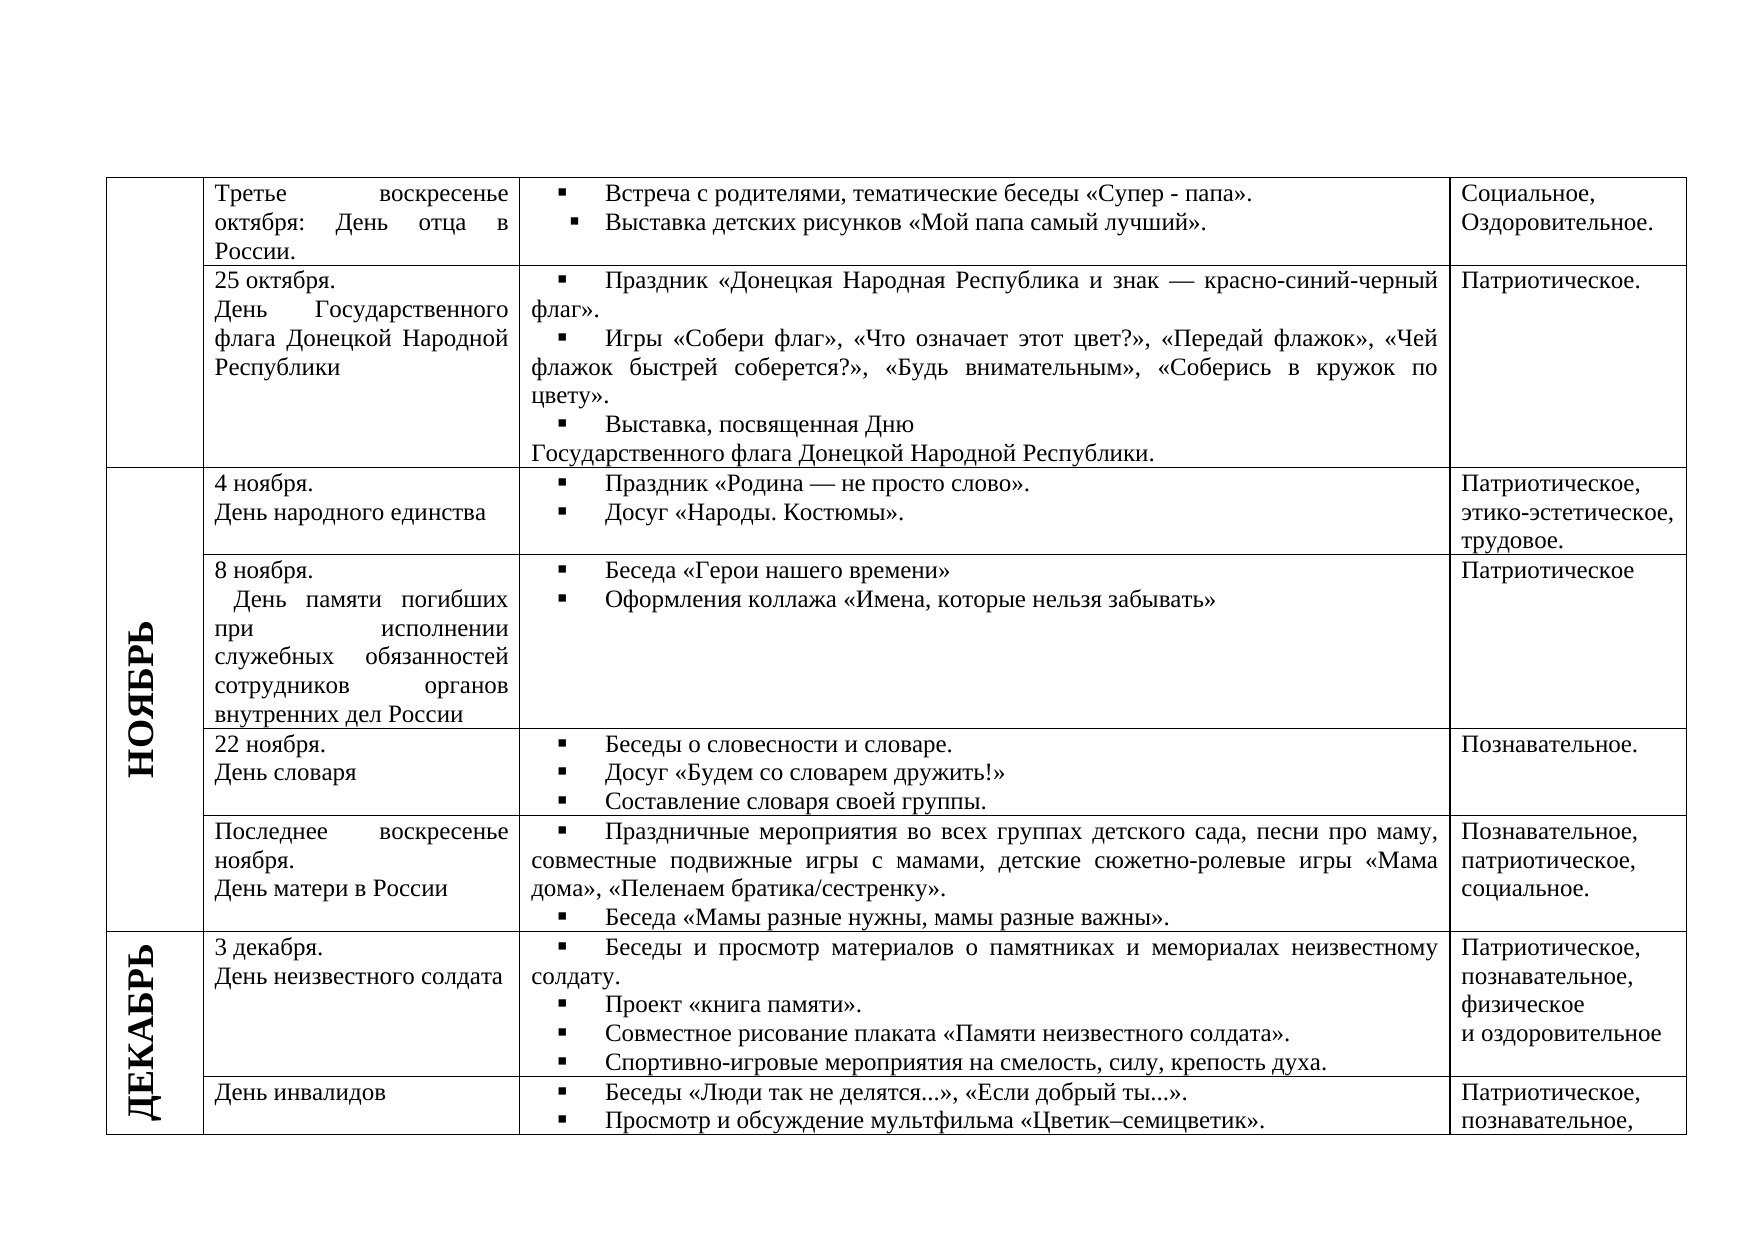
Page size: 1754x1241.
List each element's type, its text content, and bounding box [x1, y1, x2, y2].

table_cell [1451, 1077, 1686, 1134]
table_cell Праздничные мероприятия во всех группах детского сада, песни про маму, совместные подвижные игры с мамами, детские сюжетно-ролевые игры «Мама дома», «Пеленаем братика/сестренку». Беседа «Мамы разные нужны, мамы разные важны». [520, 816, 1449, 931]
table_cell Патриотическое [1451, 555, 1686, 728]
table_cell 4 ноября. День народного единства [204, 468, 519, 554]
table_cell Патриотическое. [1451, 266, 1686, 467]
table_cell Познавательное, патриотическое, социальное. [1451, 816, 1686, 931]
table_cell 25 октября. День Государственного флага Донецкой Народной Республики [204, 266, 519, 467]
table_cell НОЯБРЬ [107, 468, 203, 931]
table_cell Беседы и просмотр материалов о памятниках и мемориалах неизвестному солдату. Проект «книга памяти». Совместное рисование плаката «Памяти неизвестного солдата». Спортивно-игровые мероприятия на смелость, силу, крепость духа. [520, 932, 1449, 1076]
table_cell Патриотическое, этико-эстетическое, трудовое. [1451, 468, 1686, 554]
table_cell Праздник «Родина — не просто слово». Досуг «Народы. Костюмы». [520, 468, 1449, 554]
table_cell 22 ноября. День словаря [204, 729, 519, 815]
table_cell Социальное, Оздоровительное. [1451, 178, 1686, 264]
table_cell Третье воскресенье октября: День отца в России. [204, 178, 519, 264]
table_cell Встреча с родителями, тематические беседы «Супер - папа». Выставка детских рисунков «Мой папа самый лучший». [520, 178, 1449, 264]
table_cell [520, 1077, 1449, 1134]
table_cell Беседы о словесности и словаре. Досуг «Будем со словарем дружить!» Составление словаря своей группы. [520, 729, 1449, 815]
table_cell День инвалидов [204, 1077, 519, 1134]
table_cell 3 декабря. День неизвестного солдата [204, 932, 519, 1076]
table_cell Последнее воскресенье ноября. День матери в России [204, 816, 519, 931]
table_cell Беседа «Герои нашего времени» Оформления коллажа «Имена, которые нельзя забывать» [520, 555, 1449, 728]
table_cell Праздник «Донецкая Народная Республика и знак — красно-синий-черный флаг». Игры «Собери флаг», «Что означает этот цвет?», «Передай флажок», «Чей флажок быстрей соберется?», «Будь внимательным», «Соберись в кружок по цвету». Выставка, посвященная Дню Государственного флага Донецкой Народной Республики. [520, 266, 1449, 467]
table_cell Патриотическое, познавательное, физическое и оздоровительное [1451, 932, 1686, 1076]
table_cell Познавательное. [1451, 729, 1686, 815]
table_cell ДЕКАБРЬ [107, 932, 203, 1134]
table_cell 8 ноября. День памяти погибших при исполнении служебных обязанностей сотрудников органов внутренних дел России [204, 555, 519, 728]
